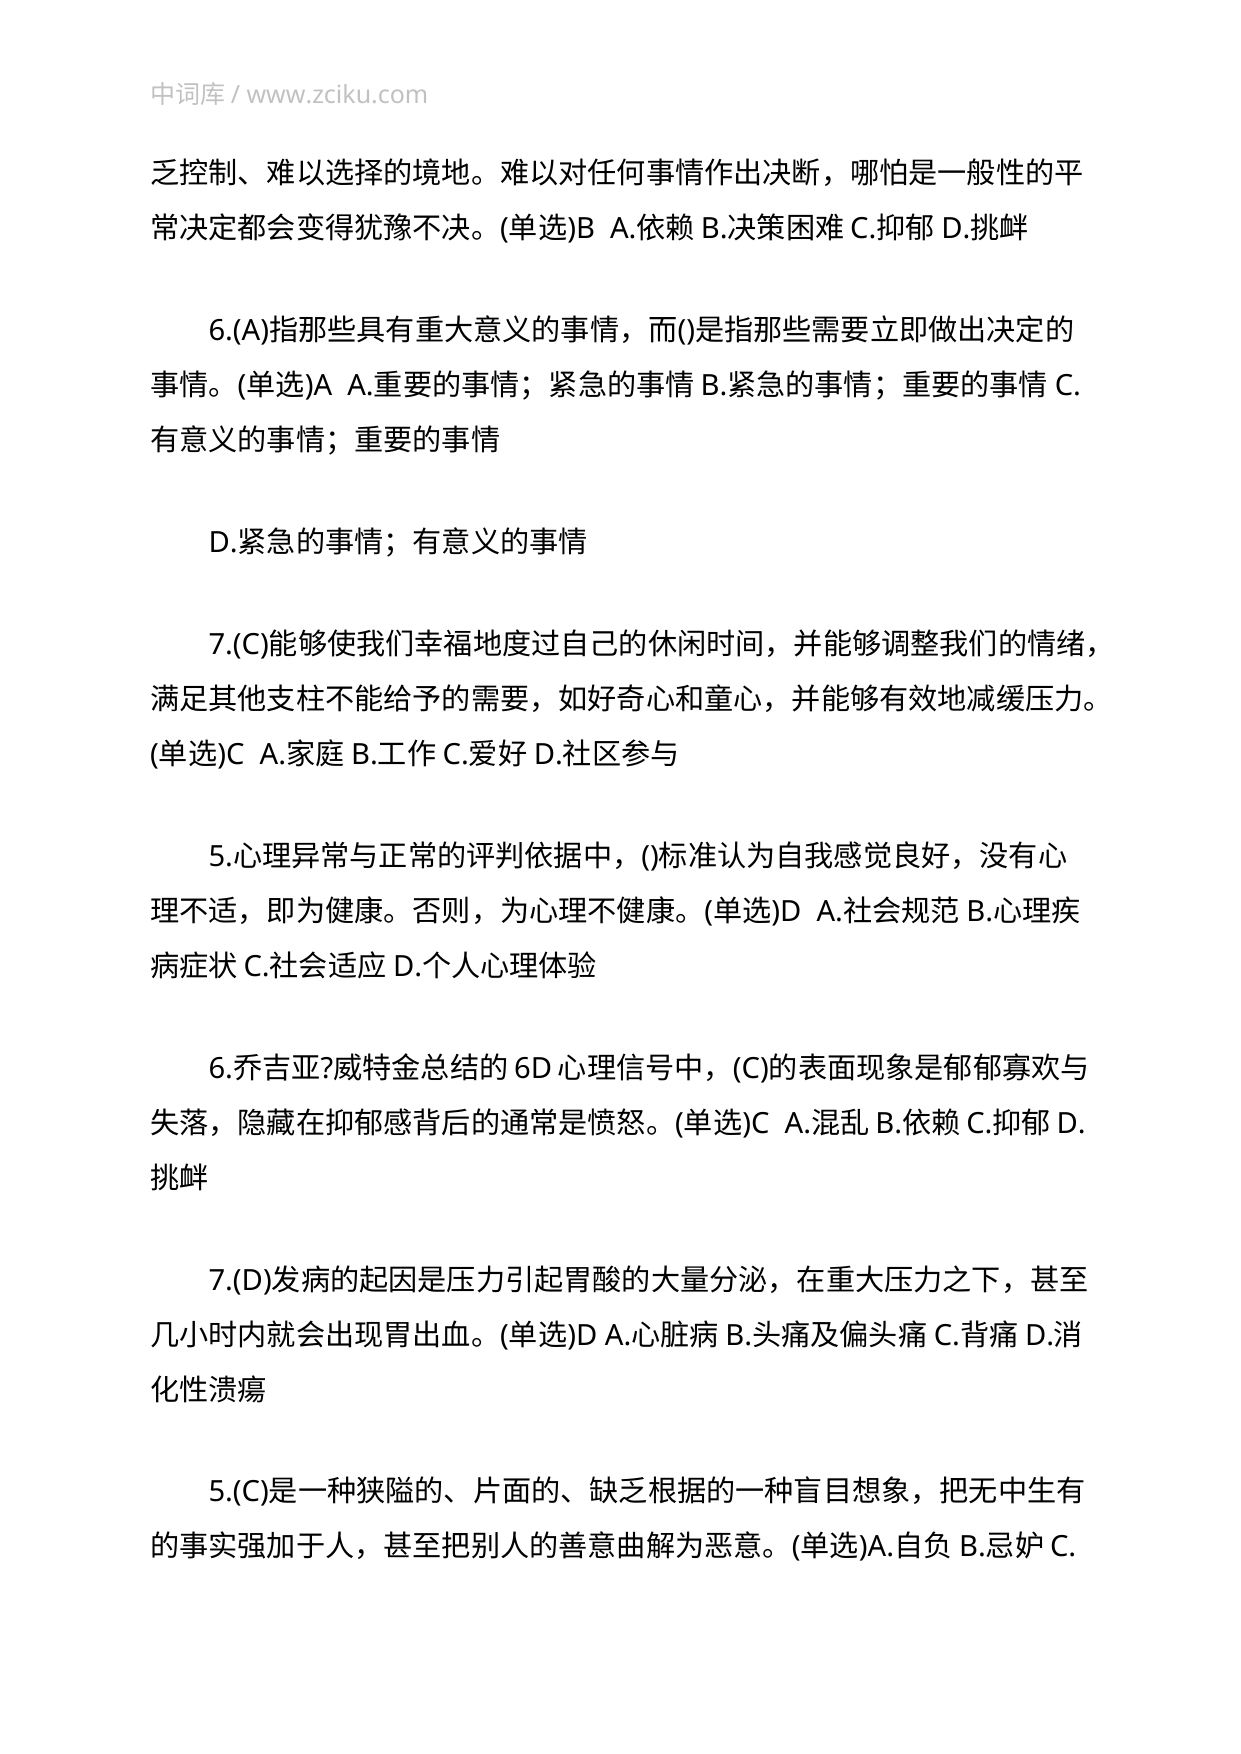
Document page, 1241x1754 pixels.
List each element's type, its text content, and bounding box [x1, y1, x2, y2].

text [150, 150, 1090, 247]
text D.紧急的事情；有意义的事情 [150, 519, 1090, 561]
text 6.(A)指那些具有重大意义的事情，而()是指那些需要立即做出决定的事情。(单选)A A.重要的事情；紧急的事情B.紧急的事情；重要的事情 C.有意义的事情；重要的事情 [150, 307, 1090, 459]
text 5.心理异常与正常的评判依据中，()标准认为自我感觉良好，没有心理不适，即为健康。否则，为心理不健康。(单选)D A.社会规范 B.心理疾病症状C.社会适应 D.个人心理体验 [150, 832, 1090, 985]
text 6.乔吉亚?威特金总结的6D心理信号中，(C)的表面现象是郁郁寡欢与失落，隐藏在抑郁感背后的通常是愤怒。(单选)C A.混乱B.依赖C.抑郁D.挑衅 [150, 1044, 1090, 1197]
text 7.(C)能够使我们幸福地度过自己的休闲时间，并能够调整我们的情绪，满足其他支柱不能给予的需要，如好奇心和童心，并能够有效地减缓压力。(单选)C A.家庭 B.工作 C.爱好 D.社区参与 [150, 621, 1090, 773]
text 7.(D)发病的起因是压力引起胃酸的大量分泌，在重大压力之下，甚至几小时内就会出现胃出血。(单选)D A.心脏病 B.头痛及偏头痛 C.背痛 D.消化性溃瘍 [150, 1256, 1090, 1408]
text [150, 1468, 1090, 1565]
